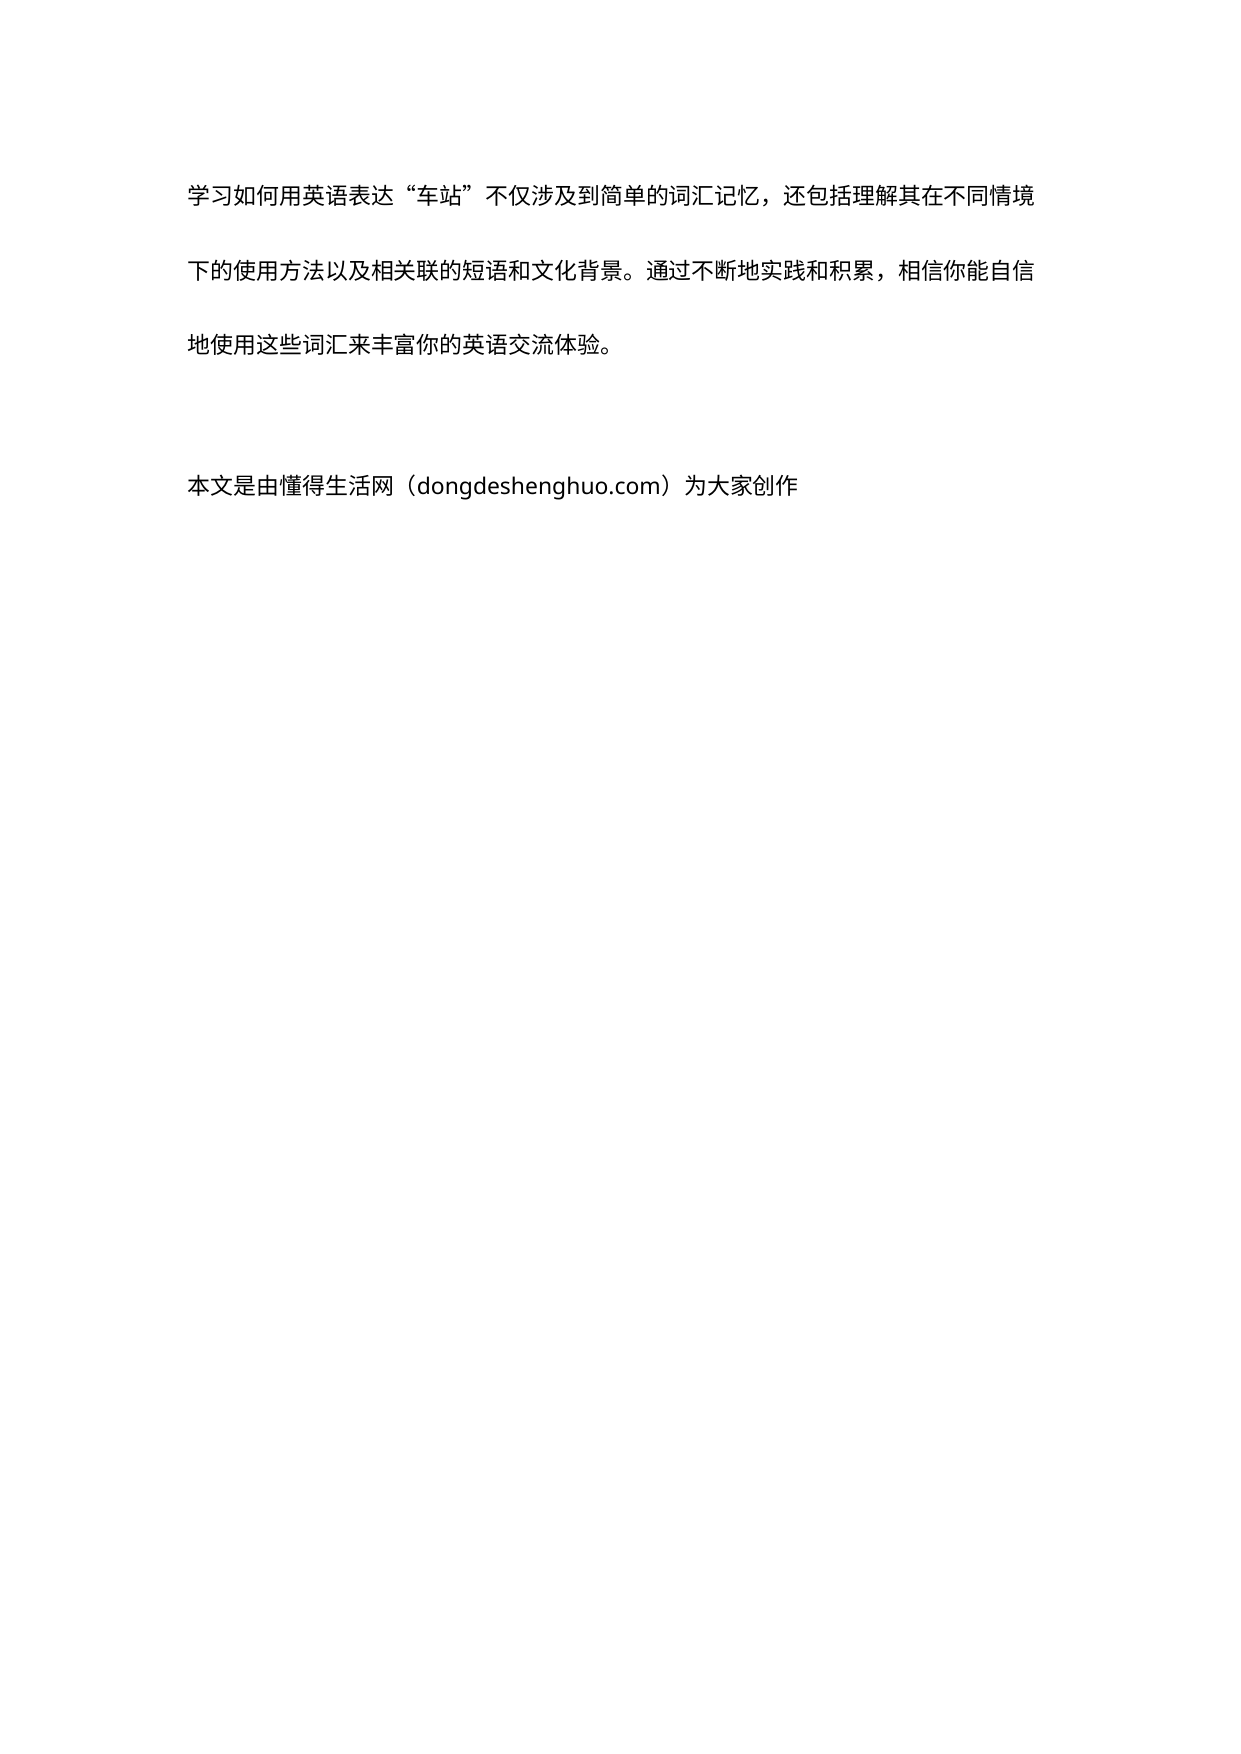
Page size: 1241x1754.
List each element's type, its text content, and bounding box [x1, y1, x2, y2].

text 学习如何用英语表达“车站”不仅涉及到简单的词汇记忆，还包括理解其在不同情境下的使用方法以及相关联的短语和文化背景。通过不断地实践和积累，相信你能自信地使用这些词汇来丰富你的英语交流体验。 [187, 162, 1053, 376]
text 本文是由懂得生活网（dongdeshenghuo.com）为大家创作 [187, 452, 1053, 517]
